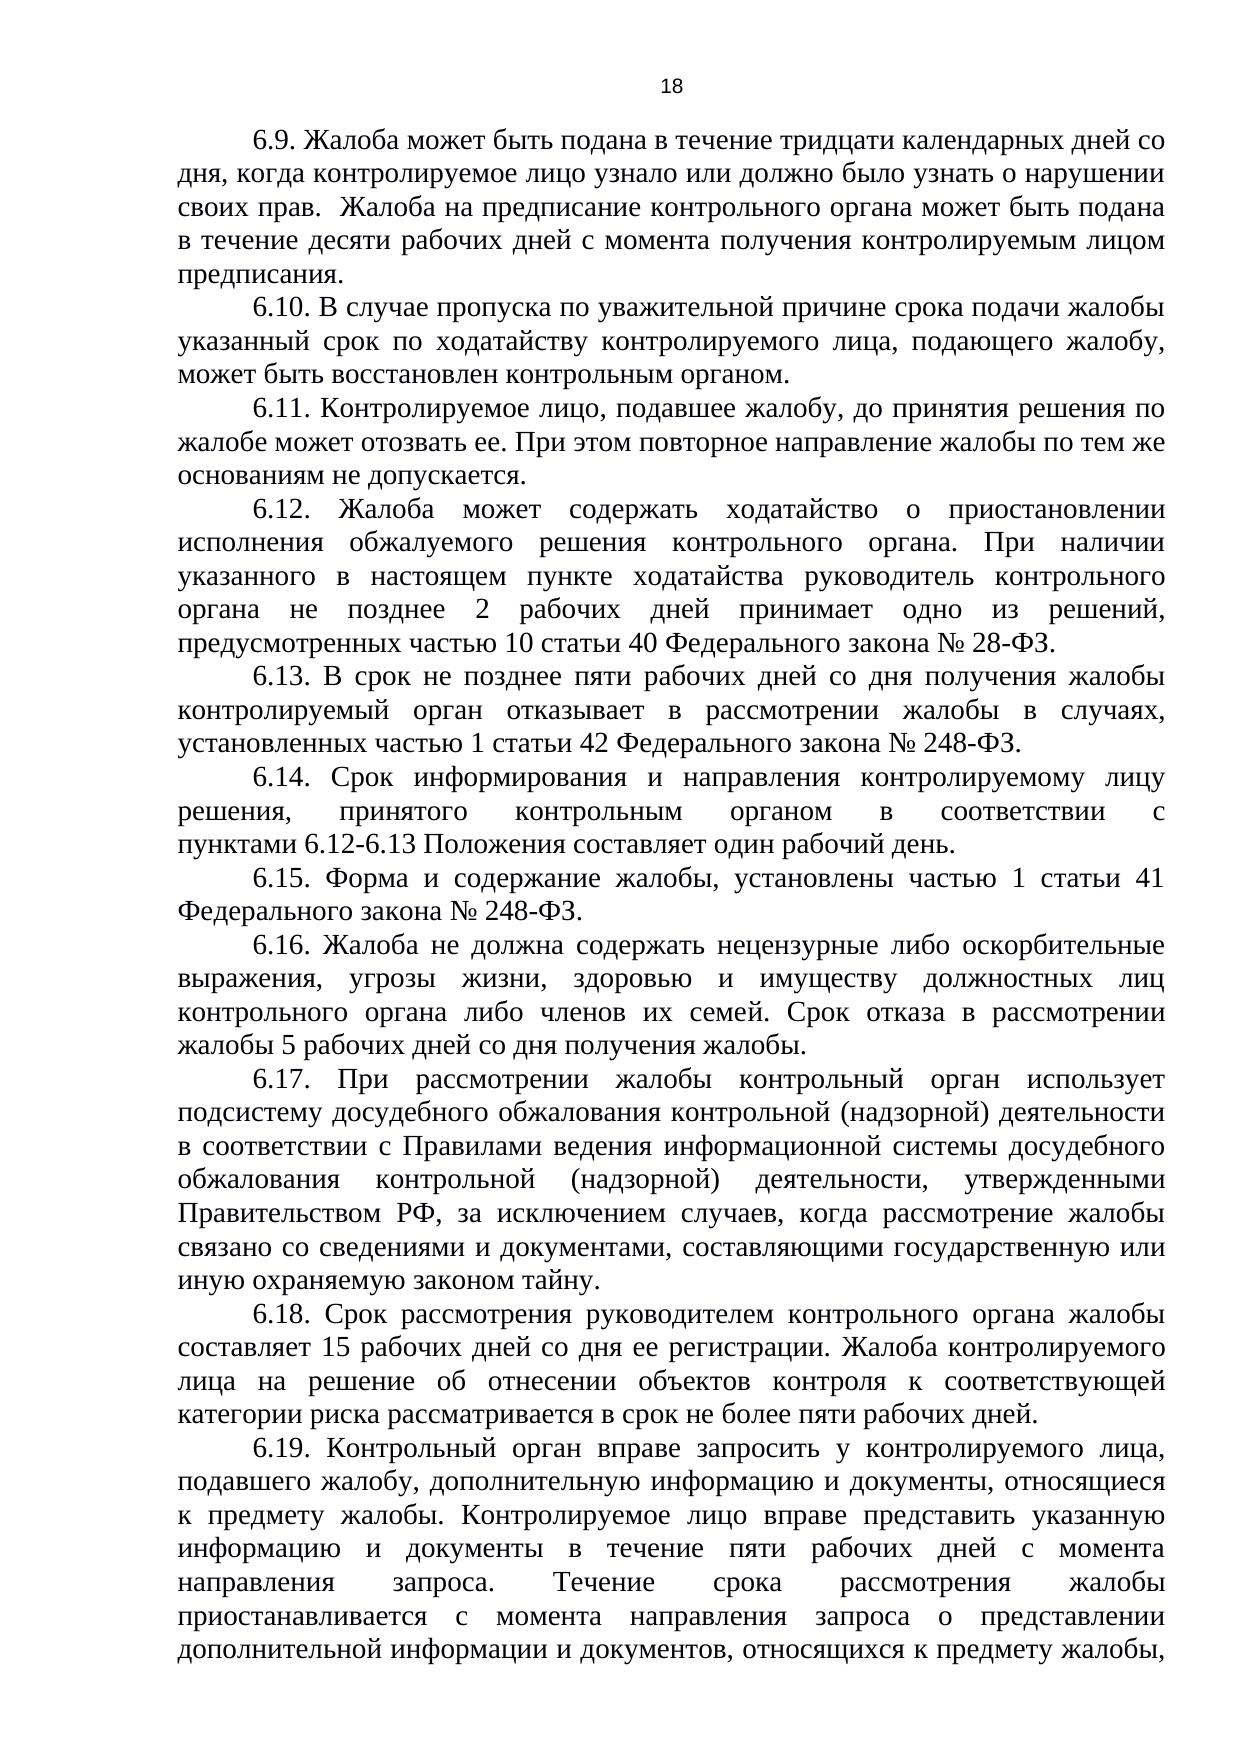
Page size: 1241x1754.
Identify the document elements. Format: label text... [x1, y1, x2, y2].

text 6.12. Жалоба может содержать ходатайство о приостановлении исполнения обжалуемого решения контрольного органа. При наличии указанного в настоящем пункте ходатайства руководитель контрольного органа не позднее 2 рабочих дней принимает одно из решений, предусмотренных частью 10 статьи 40 Федерального закона № 28-ФЗ. [177, 491, 1166, 658]
text 6.17. При рассмотрении жалобы контрольный орган использует подсистему досудебного обжалования контрольной (надзорной) деятельности в соответствии с Правилами ведения информационной системы досудебного обжалования контрольной (надзорной) деятельности, утвержденными Правительством РФ, за исключением случаев, когда рассмотрение жалобы связано со сведениями и документами, составляющими государственную или иную охраняемую законом тайну. [177, 1061, 1166, 1296]
text 6.11. Контролируемое лицо, подавшее жалобу, до принятия решения по жалобе может отозвать ее. При этом повторное направление жалобы по тем же основаниям не допускается. [177, 390, 1166, 491]
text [177, 1430, 1166, 1665]
text 6.10. В случае пропуска по уважительной причине срока подачи жалобы указанный срок по ходатайству контролируемого лица, подающего жалобу, может быть восстановлен контрольным органом. [177, 289, 1166, 390]
text 6.16. Жалоба не должна содержать нецензурные либо оскорбительные выражения, угрозы жизни, здоровью и имуществу должностных лиц контрольного органа либо членов их семей. Срок отказа в рассмотрении жалобы 5 рабочих дней со дня получения жалобы. [177, 927, 1166, 1061]
text 6.14. Срок информирования и направления контролируемому лицу решения, принятого контрольным органом в соответствии с пунктами 6.12-6.13 Положения составляет один рабочий день. [177, 759, 1166, 860]
text 6.15. Форма и содержание жалобы, установлены частью 1 статьи 41 Федерального закона № 248-ФЗ. [177, 860, 1166, 927]
text 6.13. В срок не позднее пяти рабочих дней со дня получения жалобы контролируемый орган отказывает в рассмотрении жалобы в случаях, установленных частью 1 статьи 42 Федерального закона № 248-ФЗ. [177, 658, 1166, 759]
text 6.18. Срок рассмотрения руководителем контрольного органа жалобы составляет 15 рабочих дней со дня ее регистрации. Жалоба контролируемого лица на решение об отнесении объектов контроля к соответствующей категории риска рассматривается в срок не более пяти рабочих дней. [177, 1296, 1166, 1430]
text 6.9. Жалоба может быть подана в течение тридцати календарных дней со дня, когда контролируемое лицо узнало или должно было узнать о нарушении своих прав. Жалоба на предписание контрольного органа может быть подана в течение десяти рабочих дней с момента получения контролируемым лицом предписания. [177, 122, 1166, 289]
